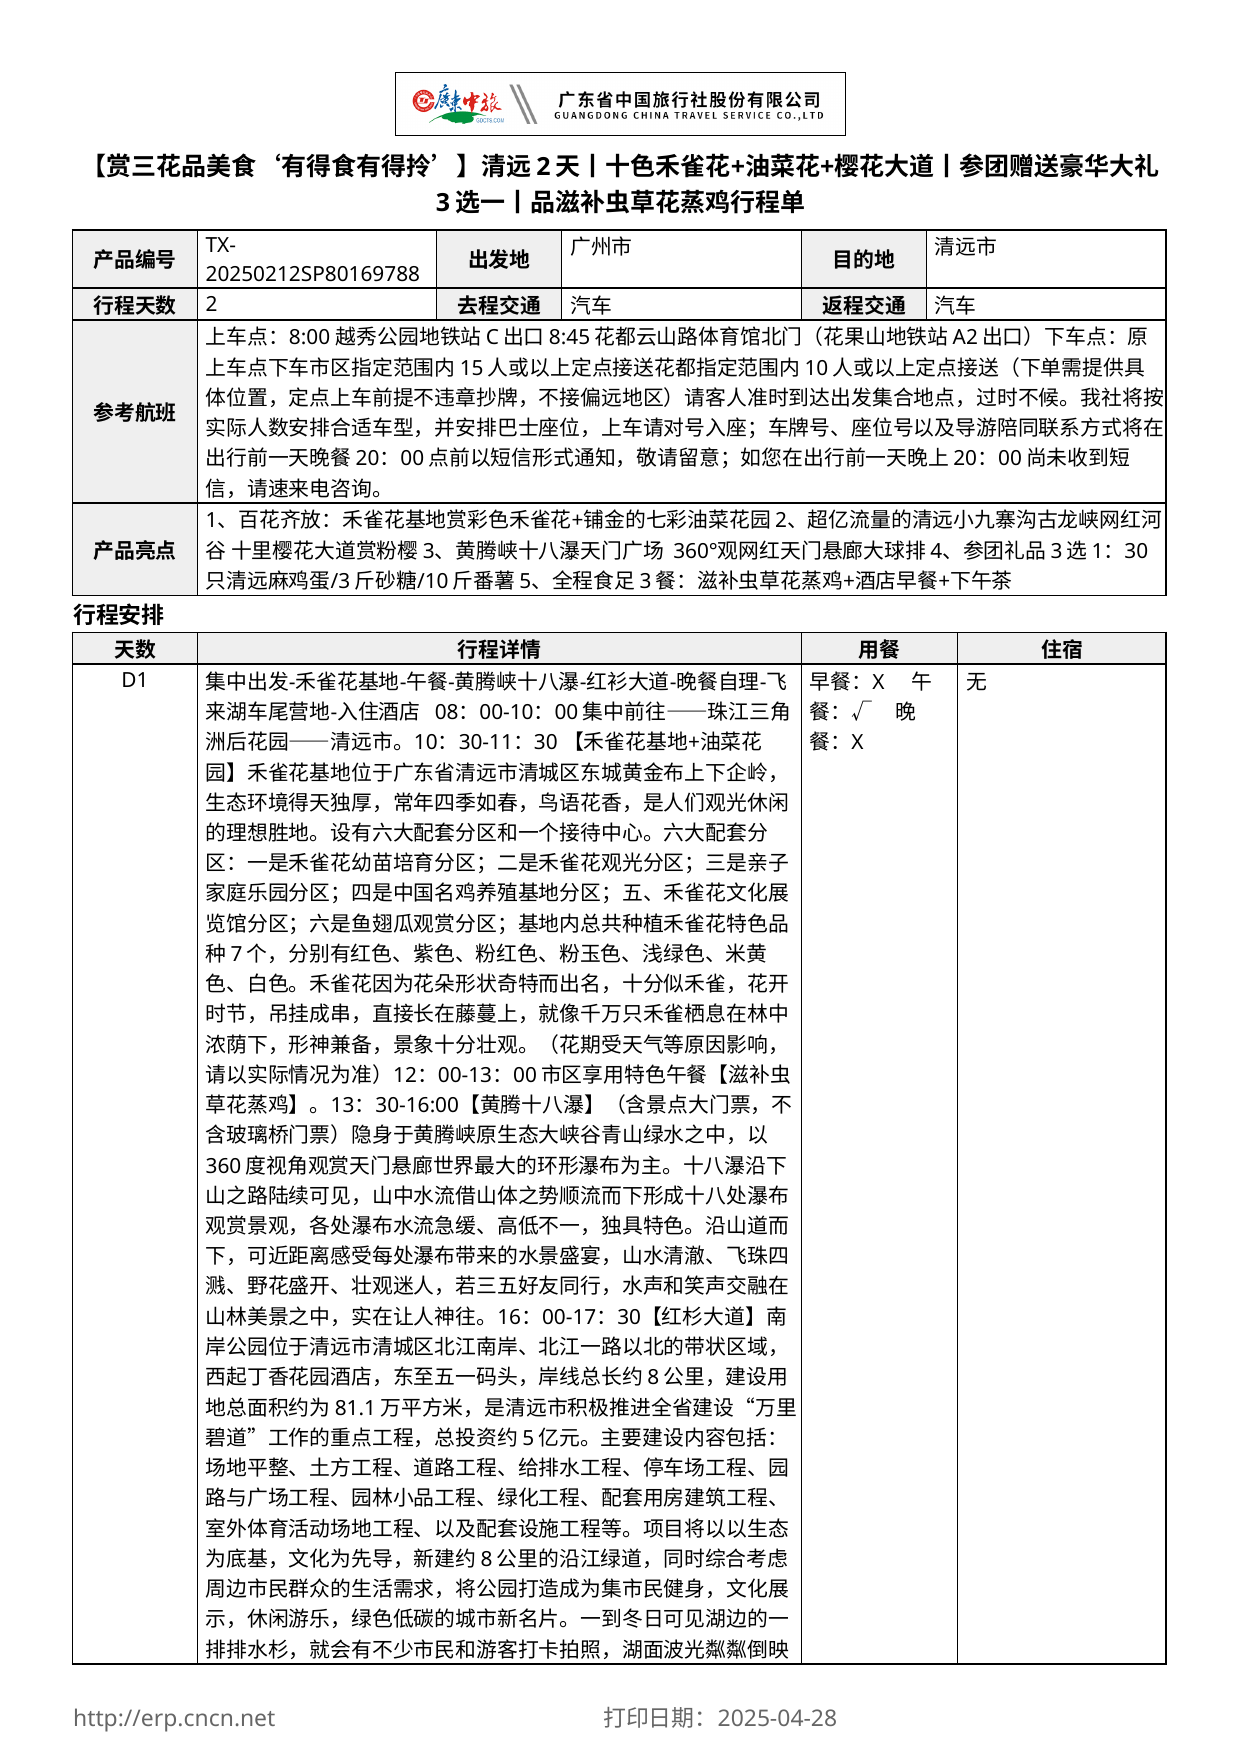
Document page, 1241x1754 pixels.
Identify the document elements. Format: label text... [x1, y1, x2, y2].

table_header TX-20250212SP80169788 [198, 231, 436, 287]
table_cell 去程交通 [437, 289, 561, 319]
table_header 清远市 [927, 231, 1165, 287]
table_cell 1、百花齐放：禾雀花基地赏彩色禾雀花+铺金的七彩油菜花园 [198, 504, 1165, 595]
table_header 广州市 [562, 231, 801, 287]
table_cell 汽车 [927, 289, 1165, 319]
table_header 天数 [73, 633, 197, 663]
table_cell 参考航班 [73, 321, 197, 502]
table_cell 产品亮点 [73, 504, 197, 595]
table_cell 无 [958, 665, 1165, 1663]
text 【赏三花品美食‘有得食有得拎’】清远2天丨十色禾雀花+油菜花+樱花大道丨参团赠送豪华大礼3选一丨品滋补虫草花蒸鸡行程单 [73, 146, 1167, 218]
table_cell 上车点： [198, 321, 1165, 502]
table_header 产品编号 [73, 231, 197, 287]
table_cell 返程交通 [802, 289, 926, 319]
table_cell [198, 665, 801, 1663]
table_cell 2 [198, 289, 436, 319]
table_header 住宿 [958, 633, 1165, 663]
picture [396, 73, 845, 135]
table_cell 行程天数 [73, 289, 197, 319]
table_header 用餐 [802, 633, 957, 663]
table_cell 汽车 [562, 289, 801, 319]
table_cell 早餐：X 午餐：√ 晚餐：X [802, 665, 957, 1663]
table_header 目的地 [802, 231, 926, 287]
text 行程安排 [73, 597, 1167, 631]
table_header 行程详情 [198, 633, 801, 663]
table_cell D1 [73, 665, 197, 1663]
table_header 出发地 [437, 231, 561, 287]
